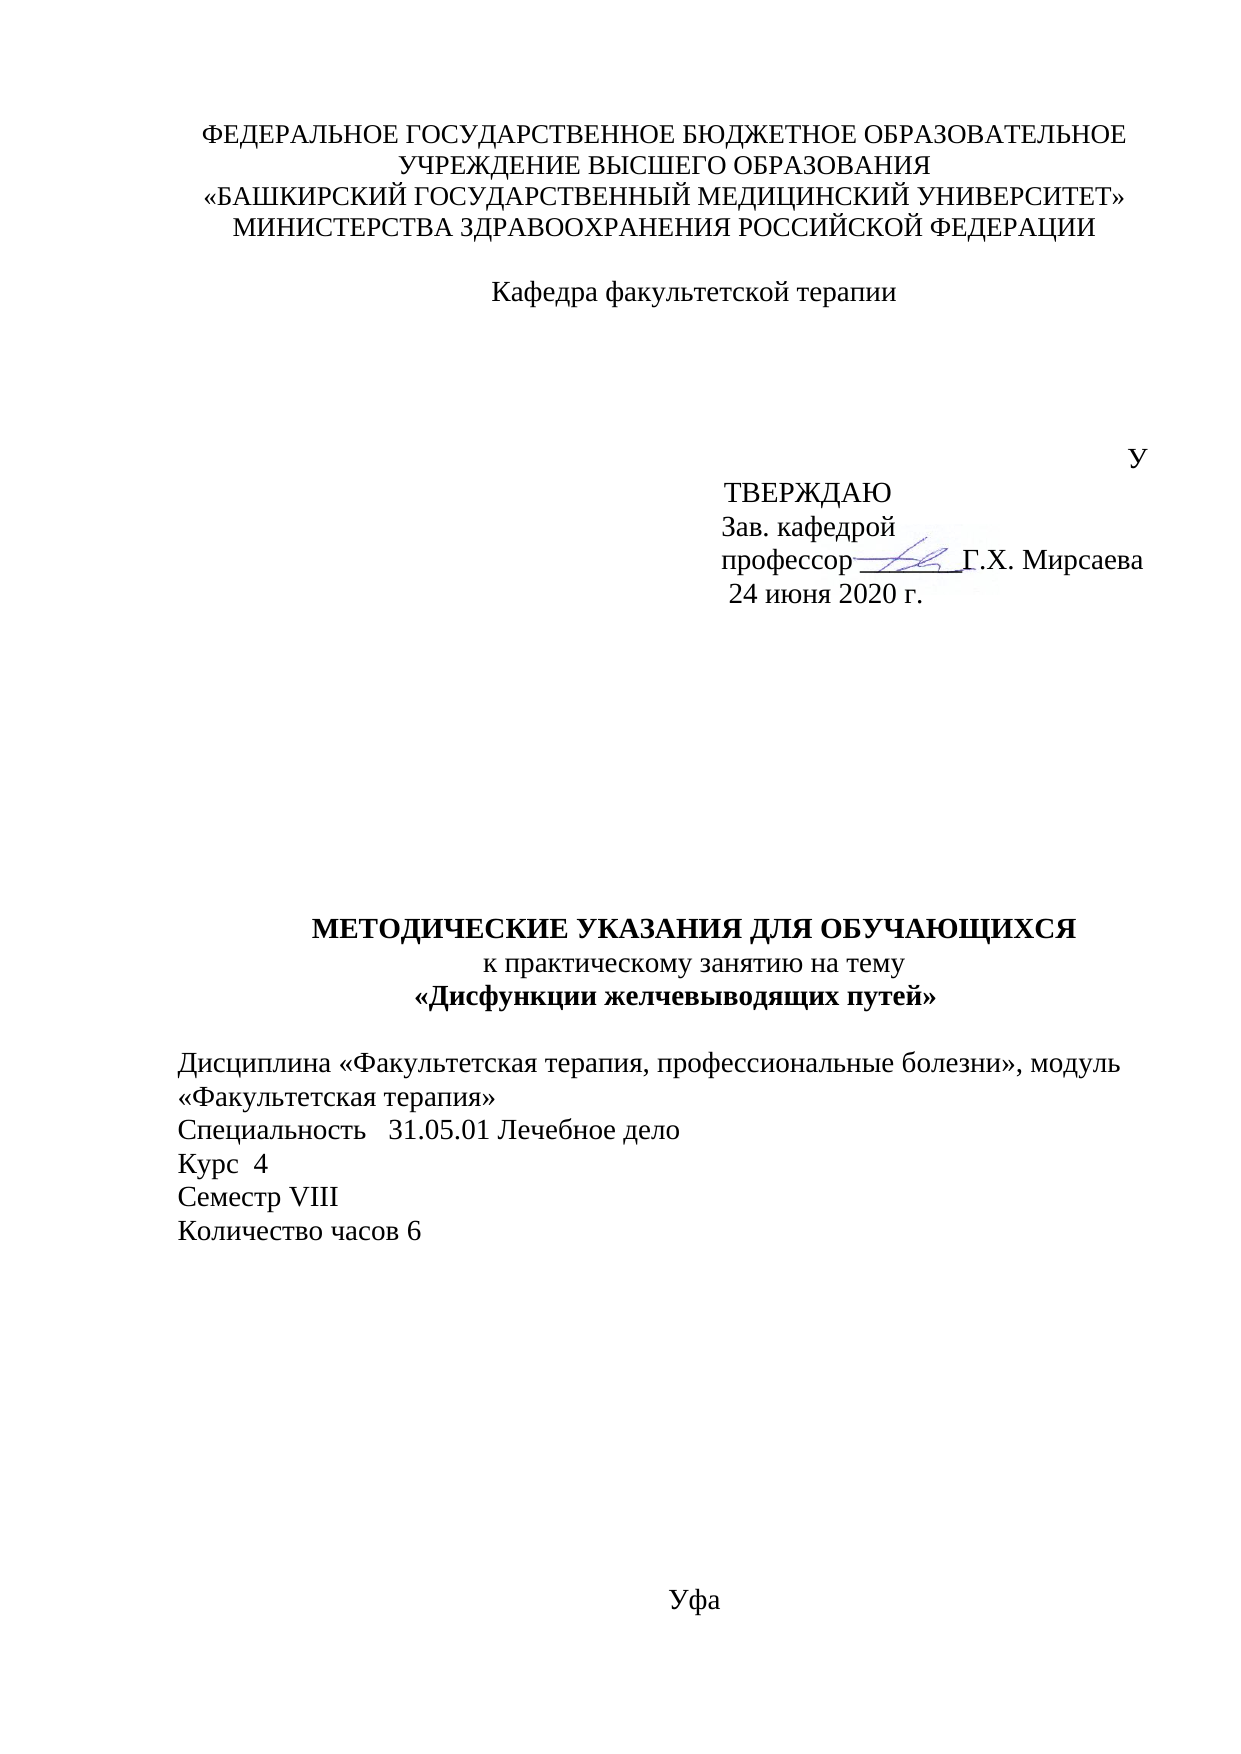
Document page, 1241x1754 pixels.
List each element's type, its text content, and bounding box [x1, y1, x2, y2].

text Уфа [236, 1582, 1152, 1616]
text МЕТОДИЧЕСКИЕ УКАЗАНИЯ ДЛЯ ОБУЧАЮЩИХСЯ [236, 911, 1152, 945]
text Кафедра факультетской терапии [236, 274, 1152, 307]
text Курс 4 [177, 1146, 1152, 1179]
text УТВЕРЖДАЮ [721, 442, 1152, 509]
text Зав. кафедрой [721, 509, 1152, 542]
text «Дисфункции желчевыводящих путей» [192, 978, 1152, 1012]
text Специальность 31.05.01 Лечебное дело [177, 1112, 1152, 1146]
text к практическому занятию на тему [236, 945, 1152, 978]
text 24 июня 2020 г. [721, 576, 1152, 609]
text Семестр VIII [177, 1179, 1152, 1213]
subtitle «БАШКИРСКИЙ ГОСУДАРСТВЕННЫЙ МЕДИЦИНСКИЙ УНИВЕРСИТЕТ» [177, 180, 1152, 212]
text профессор _______Г.Х. Мирсаева [721, 542, 1152, 576]
text Количество часов 6 [177, 1213, 1152, 1247]
text ФЕДЕРАЛЬНОЕ ГОСУДАРСТВЕННОЕ БЮДЖЕТНОЕ ОБРАЗОВАТЕЛЬНОЕ УЧРЕЖДЕНИЕ ВЫСШЕГО ОБРАЗОВАНИЯ [177, 118, 1152, 180]
text МИНИСТЕРСТВА ЗДРАВООХРАНЕНИЯ РОССИЙСКОЙ ФЕДЕРАЦИИ [177, 212, 1152, 243]
text Дисциплина «Факультетская терапия, профессиональные болезни», модуль «Факультетская терапия» [177, 1045, 1152, 1112]
